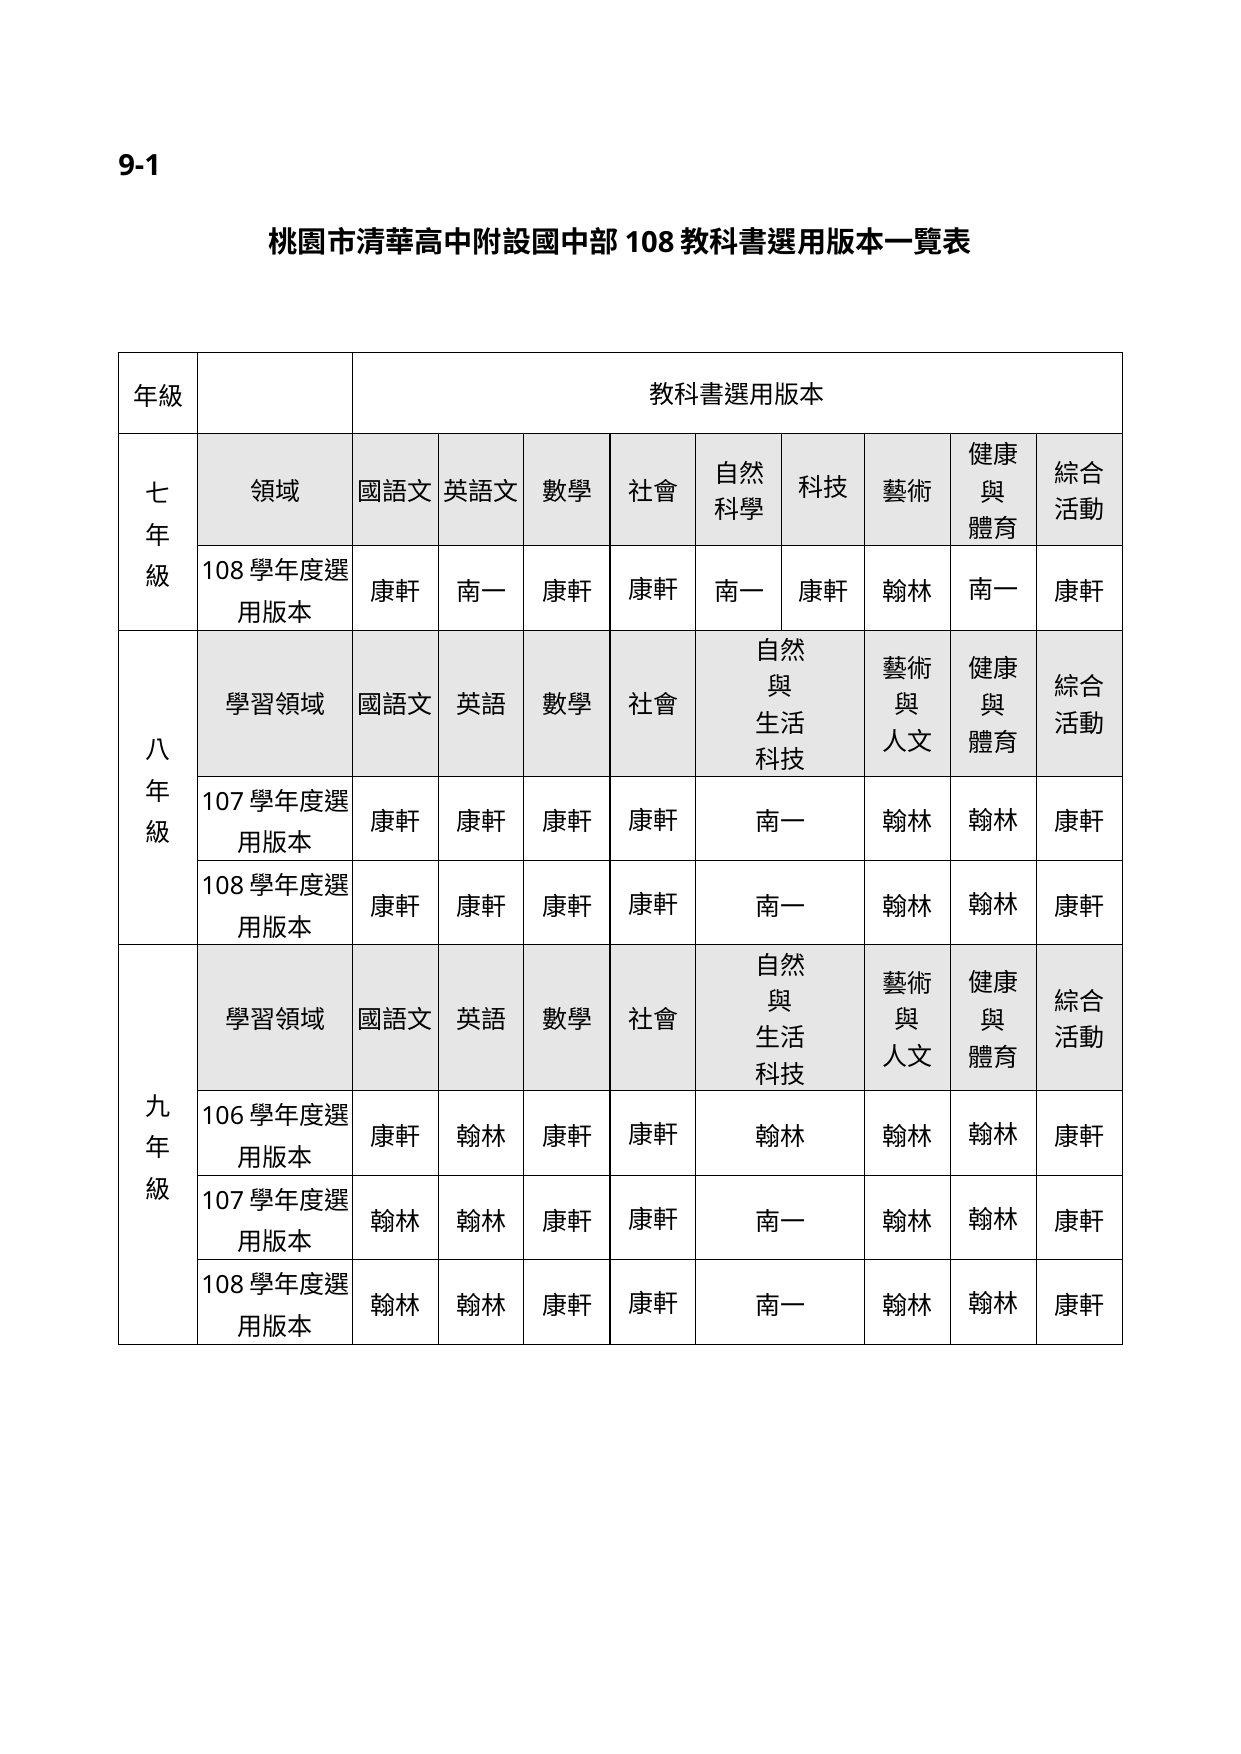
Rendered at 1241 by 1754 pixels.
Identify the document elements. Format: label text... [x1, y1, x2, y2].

table_cell 英語文 [439, 434, 523, 545]
table_cell 康軒 [1037, 1176, 1122, 1259]
table_cell 康軒 [353, 861, 438, 944]
table_cell 翰林 [865, 861, 950, 944]
table_header 年級 [119, 353, 197, 433]
table_cell 107學年度選用版本 [198, 777, 352, 860]
table_cell 學習領域 [198, 945, 352, 1090]
table_cell 康軒 [1037, 1091, 1122, 1175]
table_cell 康軒 [611, 1176, 695, 1259]
table_cell 康軒 [611, 1260, 695, 1343]
table_cell 綜合 活動 [1037, 434, 1122, 545]
table_cell 康軒 [524, 1260, 609, 1343]
table_cell 七 年 級 [119, 434, 197, 629]
table_cell 106學年度選用版本 [198, 1091, 352, 1175]
table_cell 翰林 [865, 1176, 950, 1259]
table_cell 綜合 活動 [1037, 631, 1122, 776]
table_cell 藝術 與 人文 [865, 631, 950, 776]
table_cell 翰林 [951, 861, 1036, 944]
table_cell 學習領域 [198, 631, 352, 776]
table_cell 南一 [696, 1176, 864, 1259]
table_header 教科書選用版本 [353, 353, 1122, 433]
table_cell 南一 [439, 546, 523, 629]
table_cell 數學 [524, 945, 609, 1090]
table_cell 翰林 [439, 1260, 523, 1343]
table_cell 康軒 [524, 1176, 609, 1259]
table_cell 翰林 [439, 1091, 523, 1175]
table_cell 國語文 [353, 631, 438, 776]
table_cell 康軒 [611, 546, 695, 629]
table_cell 翰林 [951, 1091, 1036, 1175]
table_cell 108學年度選用版本 [198, 546, 352, 629]
table_cell 國語文 [353, 945, 438, 1090]
table_cell 康軒 [611, 861, 695, 944]
table_cell 八 年 級 [119, 631, 197, 944]
table_cell 康軒 [524, 777, 609, 860]
table_cell 九 年 級 [119, 945, 197, 1343]
table_cell 108學年度選用版本 [198, 861, 352, 944]
table_cell 健康 與 體育 [951, 631, 1036, 776]
table_cell 自然 科學 [696, 434, 781, 545]
table_cell 翰林 [865, 777, 950, 860]
table_cell 翰林 [865, 1091, 950, 1175]
table_cell 康軒 [353, 546, 438, 629]
table_cell 康軒 [353, 777, 438, 860]
table_cell 康軒 [1037, 546, 1122, 629]
table_header [198, 353, 352, 433]
table_cell 107學年度選用版本 [198, 1176, 352, 1259]
table_cell 康軒 [353, 1091, 438, 1175]
table_cell 領域 [198, 434, 352, 545]
table_cell 翰林 [865, 1260, 950, 1343]
text 桃園市清華高中附設國中部108教科書選用版本一覽表 [118, 202, 1122, 277]
table_cell 社會 [611, 945, 695, 1090]
table_cell 科技 [782, 434, 864, 545]
table_cell 康軒 [611, 777, 695, 860]
table_cell 翰林 [353, 1260, 438, 1343]
table_cell 南一 [951, 546, 1036, 629]
table_cell 南一 [696, 546, 781, 629]
table_cell 翰林 [439, 1176, 523, 1259]
table_cell 翰林 [951, 1176, 1036, 1259]
table_cell 康軒 [524, 1091, 609, 1175]
table_cell 康軒 [524, 546, 609, 629]
table_cell 社會 [611, 434, 695, 545]
table_cell 翰林 [353, 1176, 438, 1259]
table_cell 自然 與 生活 科技 [696, 631, 864, 776]
table_cell 國語文 [353, 434, 438, 545]
table_cell 翰林 [865, 546, 950, 629]
table_cell 健康 與 體育 [951, 434, 1036, 545]
table_cell 數學 [524, 631, 609, 776]
table_cell 健康 與 體育 [951, 945, 1036, 1090]
table_cell 康軒 [1037, 1260, 1122, 1343]
table_cell 翰林 [696, 1091, 864, 1175]
table_cell 綜合 活動 [1037, 945, 1122, 1090]
table_cell 康軒 [782, 546, 864, 629]
table_cell 數學 [524, 434, 609, 545]
table_cell 英語 [439, 631, 523, 776]
table_cell 南一 [696, 861, 864, 944]
table_cell 康軒 [1037, 777, 1122, 860]
table_cell 108學年度選用版本 [198, 1260, 352, 1343]
table_cell 自然 與 生活 科技 [696, 945, 864, 1090]
table_cell 藝術 與 人文 [865, 945, 950, 1090]
table_cell 康軒 [524, 861, 609, 944]
table_cell 康軒 [1037, 861, 1122, 944]
table_cell 英語 [439, 945, 523, 1090]
table_cell 藝術 [865, 434, 950, 545]
table_cell 康軒 [439, 861, 523, 944]
table_cell 翰林 [951, 777, 1036, 860]
table_cell 南一 [696, 777, 864, 860]
table_cell 康軒 [439, 777, 523, 860]
table_cell 康軒 [611, 1091, 695, 1175]
text 9-1 [118, 127, 1122, 202]
table_cell 南一 [696, 1260, 864, 1343]
table_cell 社會 [611, 631, 695, 776]
table_cell 翰林 [951, 1260, 1036, 1343]
